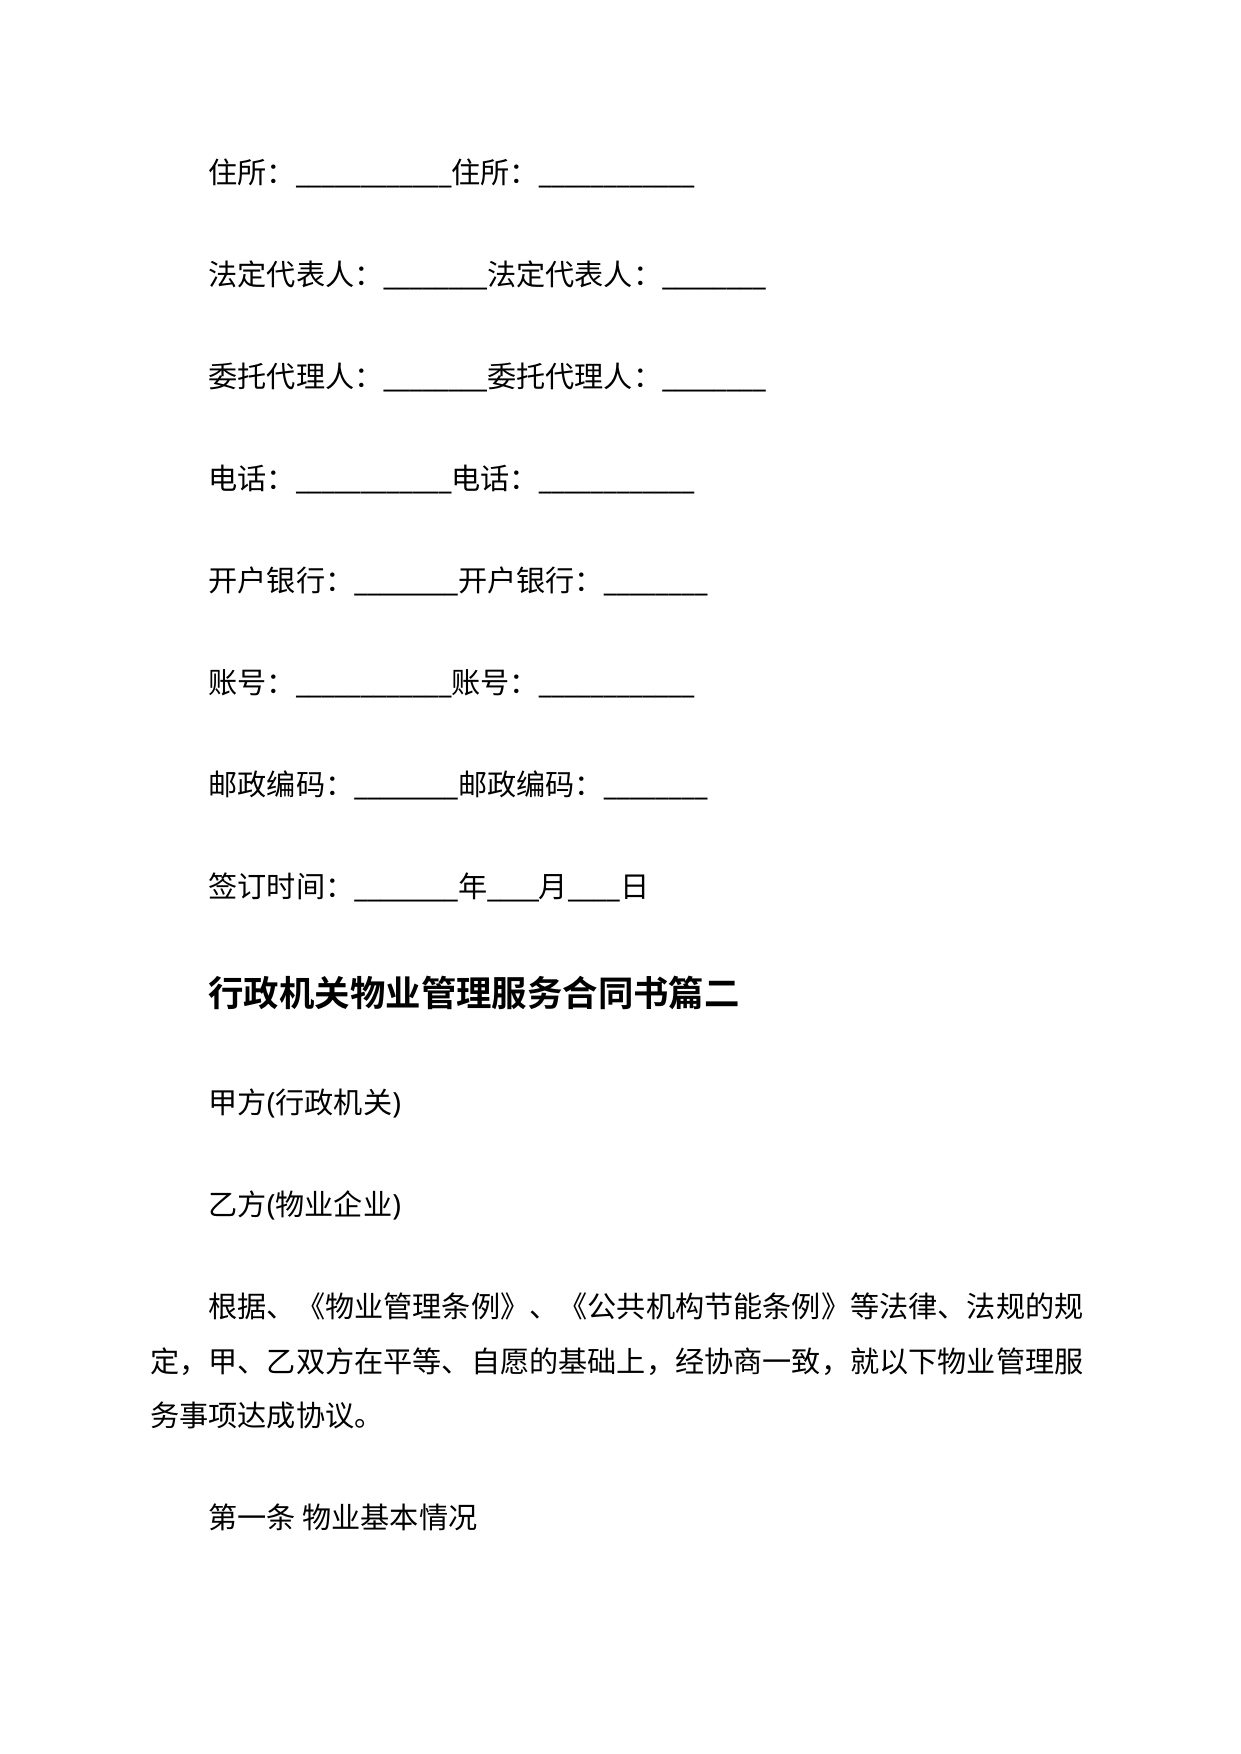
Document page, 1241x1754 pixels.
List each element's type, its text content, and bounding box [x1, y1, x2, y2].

text 第一条 物业基本情况 [150, 1495, 1090, 1537]
text 乙方(物业企业) [150, 1181, 1090, 1224]
text 住所：____________住所：____________ [150, 150, 1090, 192]
text 账号：____________账号：____________ [150, 660, 1090, 702]
text 甲方(行政机关) [150, 1079, 1090, 1122]
text 委托代理人：________委托代理人：________ [150, 354, 1090, 396]
text 邮政编码：________邮政编码：________ [150, 762, 1090, 804]
text 行政机关物业管理服务合同书篇二 [150, 966, 1090, 1017]
text 根据、《物业管理条例》、《公共机构节能条例》等法律、法规的规定，甲、乙双方在平等、自愿的基础上，经协商一致，就以下物业管理服务事项达成协议。 [150, 1283, 1090, 1435]
text 电话：____________电话：____________ [150, 456, 1090, 498]
text 签订时间：________年____月____日 [150, 864, 1090, 906]
text 开户银行：________开户银行：________ [150, 558, 1090, 600]
text 法定代表人：________法定代表人：________ [150, 252, 1090, 294]
